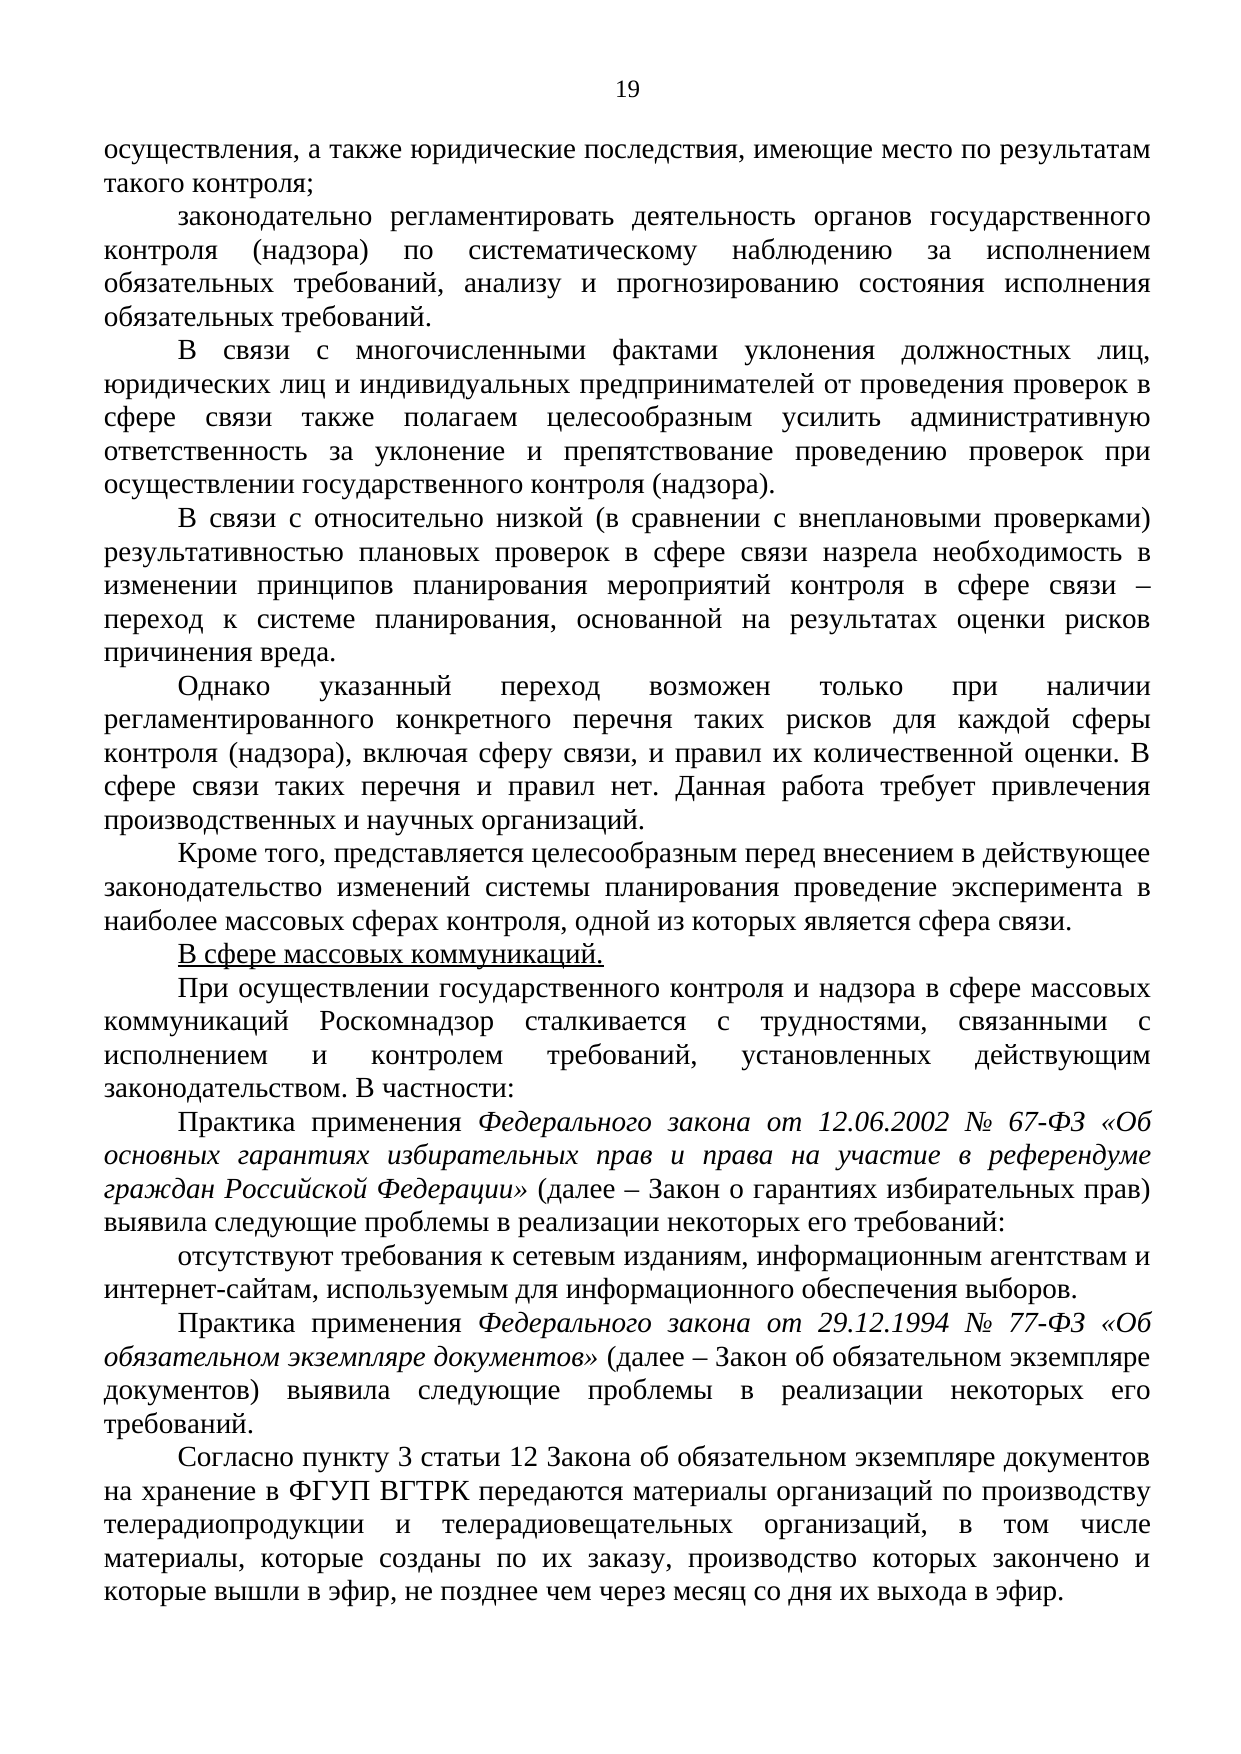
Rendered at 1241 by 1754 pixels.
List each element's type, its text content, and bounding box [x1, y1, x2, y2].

text При осуществлении государственного контроля и надзора в сфере массовых коммуникаций Роскомнадзор сталкивается с трудностями, связанными с исполнением и контролем требований, установленных действующим законодательством. В частности: [103, 970, 1152, 1104]
text В связи с относительно низкой (в сравнении с внеплановыми проверками) результативностью плановых проверок в сфере связи назрела необходимость в изменении принципов планирования мероприятий контроля в сфере связи – переход к системе планирования, основанной на результатах оценки рисков причинения вреда. [103, 500, 1152, 668]
text законодательно регламентировать деятельность органов государственного контроля (надзора) по систематическому наблюдению за исполнением обязательных требований, анализу и прогнозированию состояния исполнения обязательных требований. [103, 198, 1152, 332]
text Практика применения Федерального закона от 12.06.2002 № 67-ФЗ «Об основных гарантиях избирательных прав и права на участие в референдуме граждан Российской Федерации» (далее – Закон о гарантиях избирательных прав) выявила следующие проблемы в реализации некоторых его требований: [103, 1104, 1152, 1238]
text Практика применения Федерального закона от 29.12.1994 № 77-ФЗ «Об обязательном экземпляре документов» (далее – Закон об обязательном экземпляре документов) выявила следующие проблемы в реализации некоторых его требований. [103, 1305, 1152, 1439]
text В связи с многочисленными фактами уклонения должностных лиц, юридических лиц и индивидуальных предпринимателей от проведения проверок в сфере связи также полагаем целесообразным усилить административную ответственность за уклонение и препятствование проведению проверок при осуществлении государственного контроля (надзора). [103, 332, 1152, 500]
text В сфере массовых коммуникаций. [103, 936, 1152, 970]
text отсутствуют требования к сетевым изданиям, информационным агентствам и интернет-сайтам, используемым для информационного обеспечения выборов. [103, 1238, 1152, 1305]
text Однако указанный переход возможен только при наличии регламентированного конкретного перечня таких рисков для каждой сферы контроля (надзора), включая сферу связи, и правил их количественной оценки. В сфере связи таких перечня и правил нет. Данная работа требует привлечения производственных и научных организаций. [103, 668, 1152, 836]
text Согласно пункту 3 статьи 12 Закона об обязательном экземпляре документов на хранение в ФГУП ВГТРК передаются материалы организаций по производству телерадиопродукции и телерадиовещательных организаций, в том числе материалы, которые созданы по их заказу, производство которых закончено и которые вышли в эфир, не позднее чем через месяц со дня их выхода в эфир. [103, 1439, 1152, 1607]
text Кроме того, представляется целесообразным перед внесением в действующее законодательство изменений системы планирования проведение эксперимента в наиболее массовых сферах контроля, одной из которых является сфера связи. [103, 836, 1152, 936]
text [103, 131, 1152, 198]
